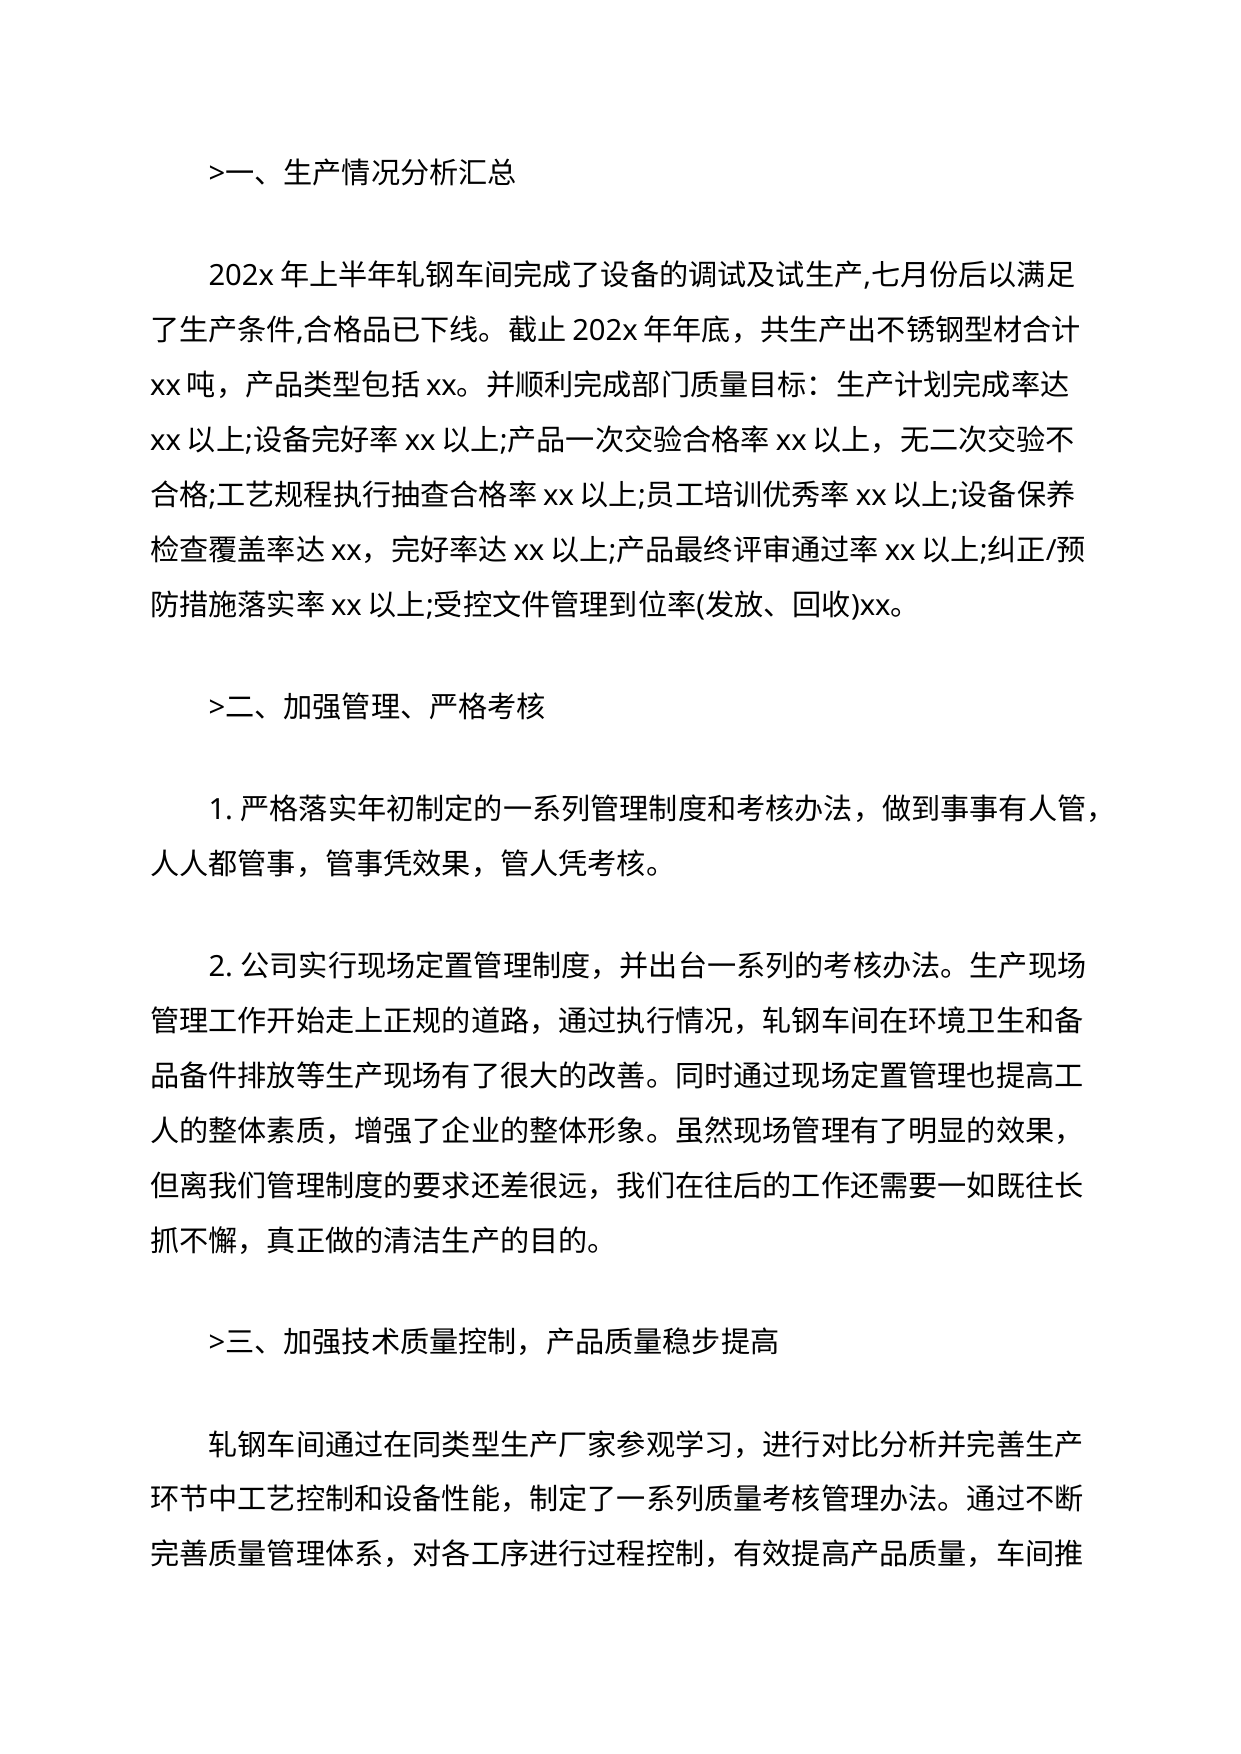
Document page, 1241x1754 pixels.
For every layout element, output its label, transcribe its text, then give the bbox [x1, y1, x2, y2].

text 1. 严格落实年初制定的一系列管理制度和考核办法，做到事事有人管，人人都管事，管事凭效果，管人凭考核。 [150, 786, 1090, 883]
text >一、生产情况分析汇总 [150, 150, 1090, 192]
text >二、加强管理、严格考核 [150, 684, 1090, 726]
text >三、加强技术质量控制，产品质量稳步提高 [150, 1319, 1090, 1361]
text 202x年上半年轧钢车间完成了设备的调试及试生产,七月份后以满足了生产条件,合格品已下线。截止202x年年底，共生产出不锈钢型材合计xx吨，产品类型包括xx。并顺利完成部门质量目标：生产计划完成率达xx以上;设备完好率xx以上;产品一次交验合格率xx以上，无二次交验不合格;工艺规程执行抽查合格率xx以上;员工培训优秀率xx以上;设备保养检查覆盖率达xx，完好率达xx以上;产品最终评审通过率xx以上;纠正/预防措施落实率xx以上;受控文件管理到位率(发放、回收)xx。 [150, 252, 1090, 624]
text 2. 公司实行现场定置管理制度，并出台一系列的考核办法。生产现场管理工作开始走上正规的道路，通过执行情况，轧钢车间在环境卫生和备品备件排放等生产现场有了很大的改善。同时通过现场定置管理也提高工人的整体素质，增强了企业的整体形象。虽然现场管理有了明显的效果，但离我们管理制度的要求还差很远，我们在往后的工作还需要一如既往长抓不懈，真正做的清洁生产的目的。 [150, 943, 1090, 1259]
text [150, 1421, 1090, 1573]
